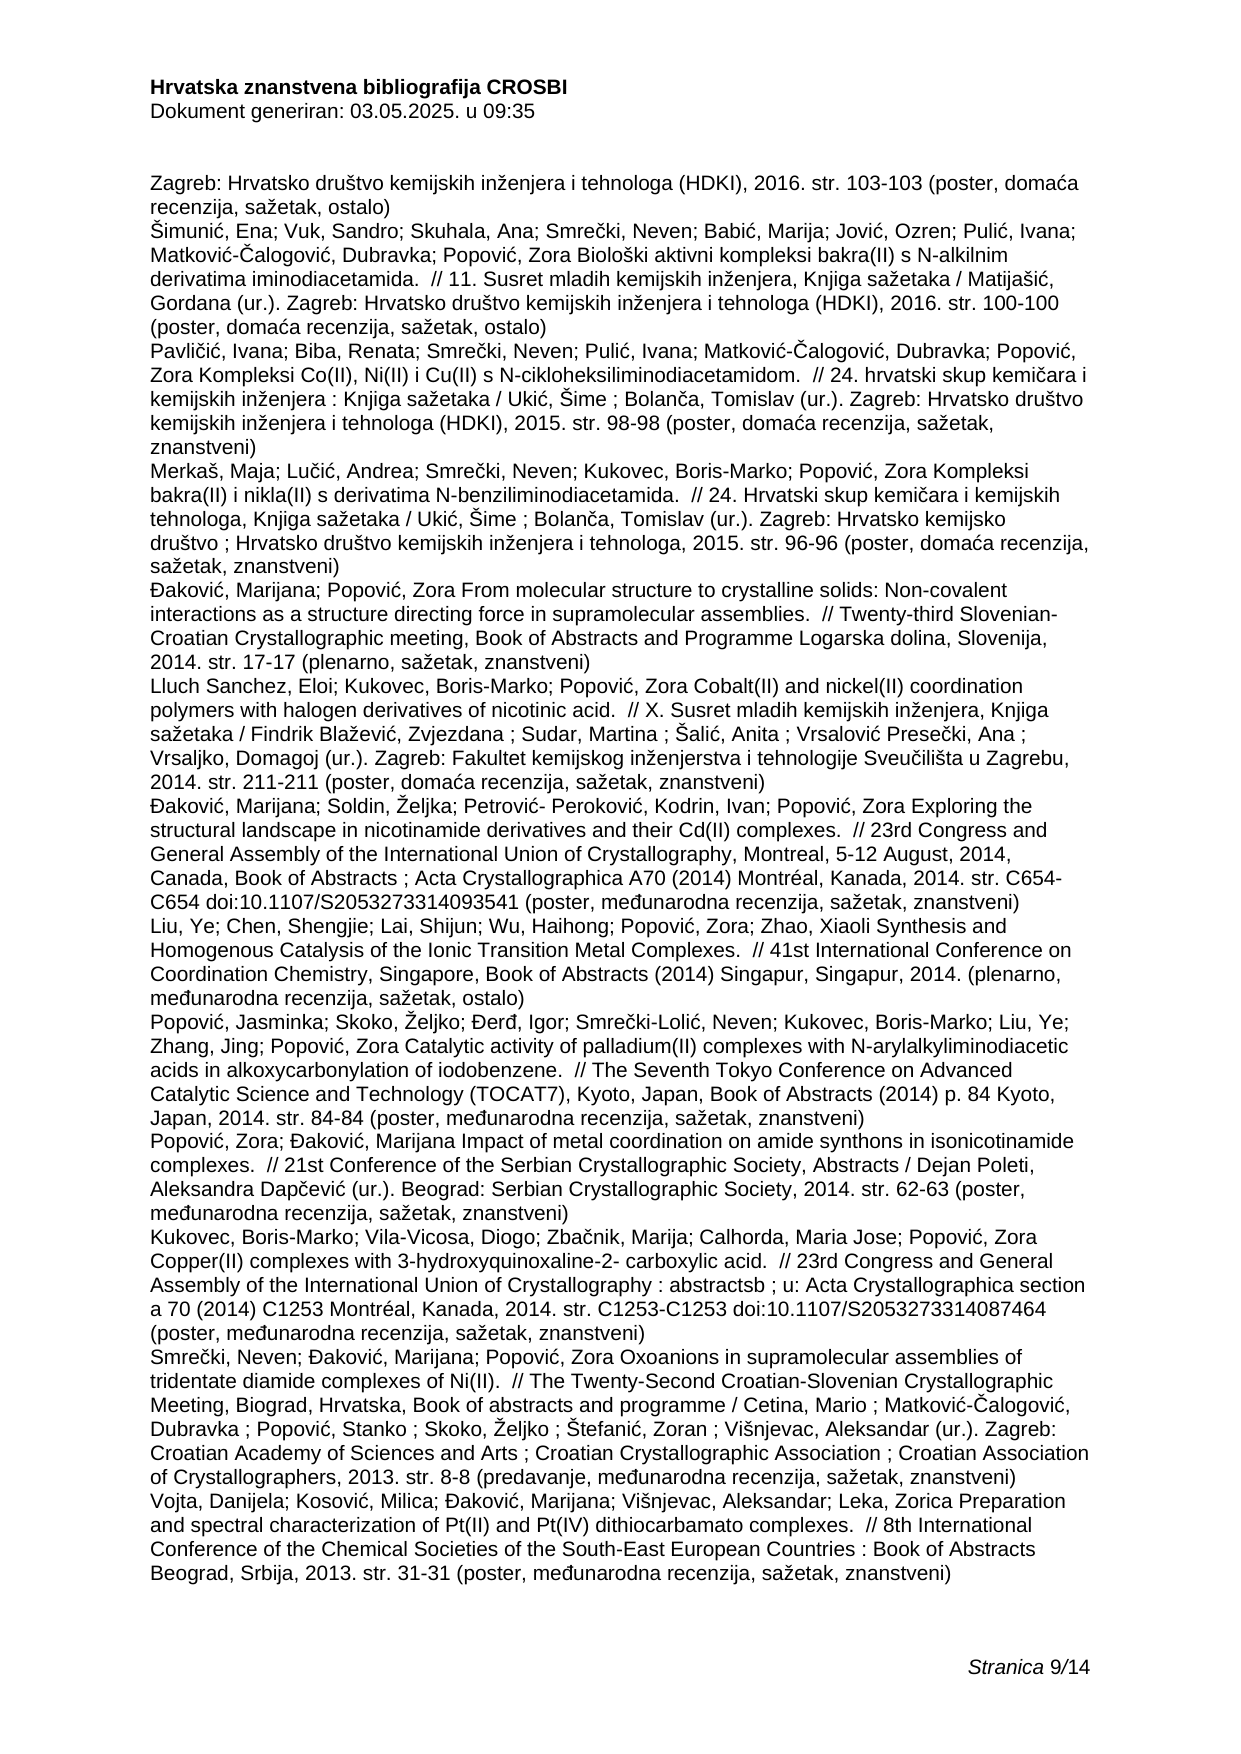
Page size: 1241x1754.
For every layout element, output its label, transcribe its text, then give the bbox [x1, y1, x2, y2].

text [150, 171, 1090, 219]
text Popović, Zora; Đaković, Marijana [150, 1129, 1090, 1225]
text Đaković, Marijana; Soldin, Željka; Petrović- Peroković, Kodrin, Ivan; Popović, Zora [150, 794, 1090, 914]
text Pavličić, Ivana; Biba, Renata; Smrečki, Neven; Pulić, Ivana; Matković-Čalogović, Dubravka; Popović, Zora [150, 339, 1090, 458]
text Popović, Jasminka; Skoko, Željko; Đerđ, Igor; Smrečki-Lolić, Neven; Kukovec, Boris-Marko; Liu, Ye; Zhang, Jing; Popović, Zora [150, 1009, 1090, 1129]
text Liu, Ye; Chen, Shengjie; Lai, Shijun; Wu, Haihong; Popović, Zora; Zhao, Xiaoli [150, 914, 1090, 1009]
text Merkaš, Maja; Lučić, Andrea; Smrečki, Neven; Kukovec, Boris-Marko; Popović, Zora [150, 458, 1090, 578]
text Smrečki, Neven; Đaković, Marijana; Popović, Zora [150, 1345, 1090, 1489]
text Lluch Sanchez, Eloi; Kukovec, Boris-Marko; Popović, Zora [150, 674, 1090, 794]
text Kukovec, Boris-Marko; Vila-Vicosa, Diogo; Zbačnik, Marija; Calhorda, Maria Jose; Popović, Zora [150, 1225, 1090, 1345]
text Vojta, Danijela; Kosović, Milica; Đaković, Marijana; Višnjevac, Aleksandar; Leka, Zorica [150, 1489, 1090, 1584]
text Đaković, Marijana; Popović, Zora [150, 578, 1090, 674]
text Šimunić, Ena; Vuk, Sandro; Skuhala, Ana; Smrečki, Neven; Babić, Marija; Jović, Ozren; Pulić, Ivana; Matković-Čalogović, Dubravka; Popović, Zora [150, 219, 1090, 339]
